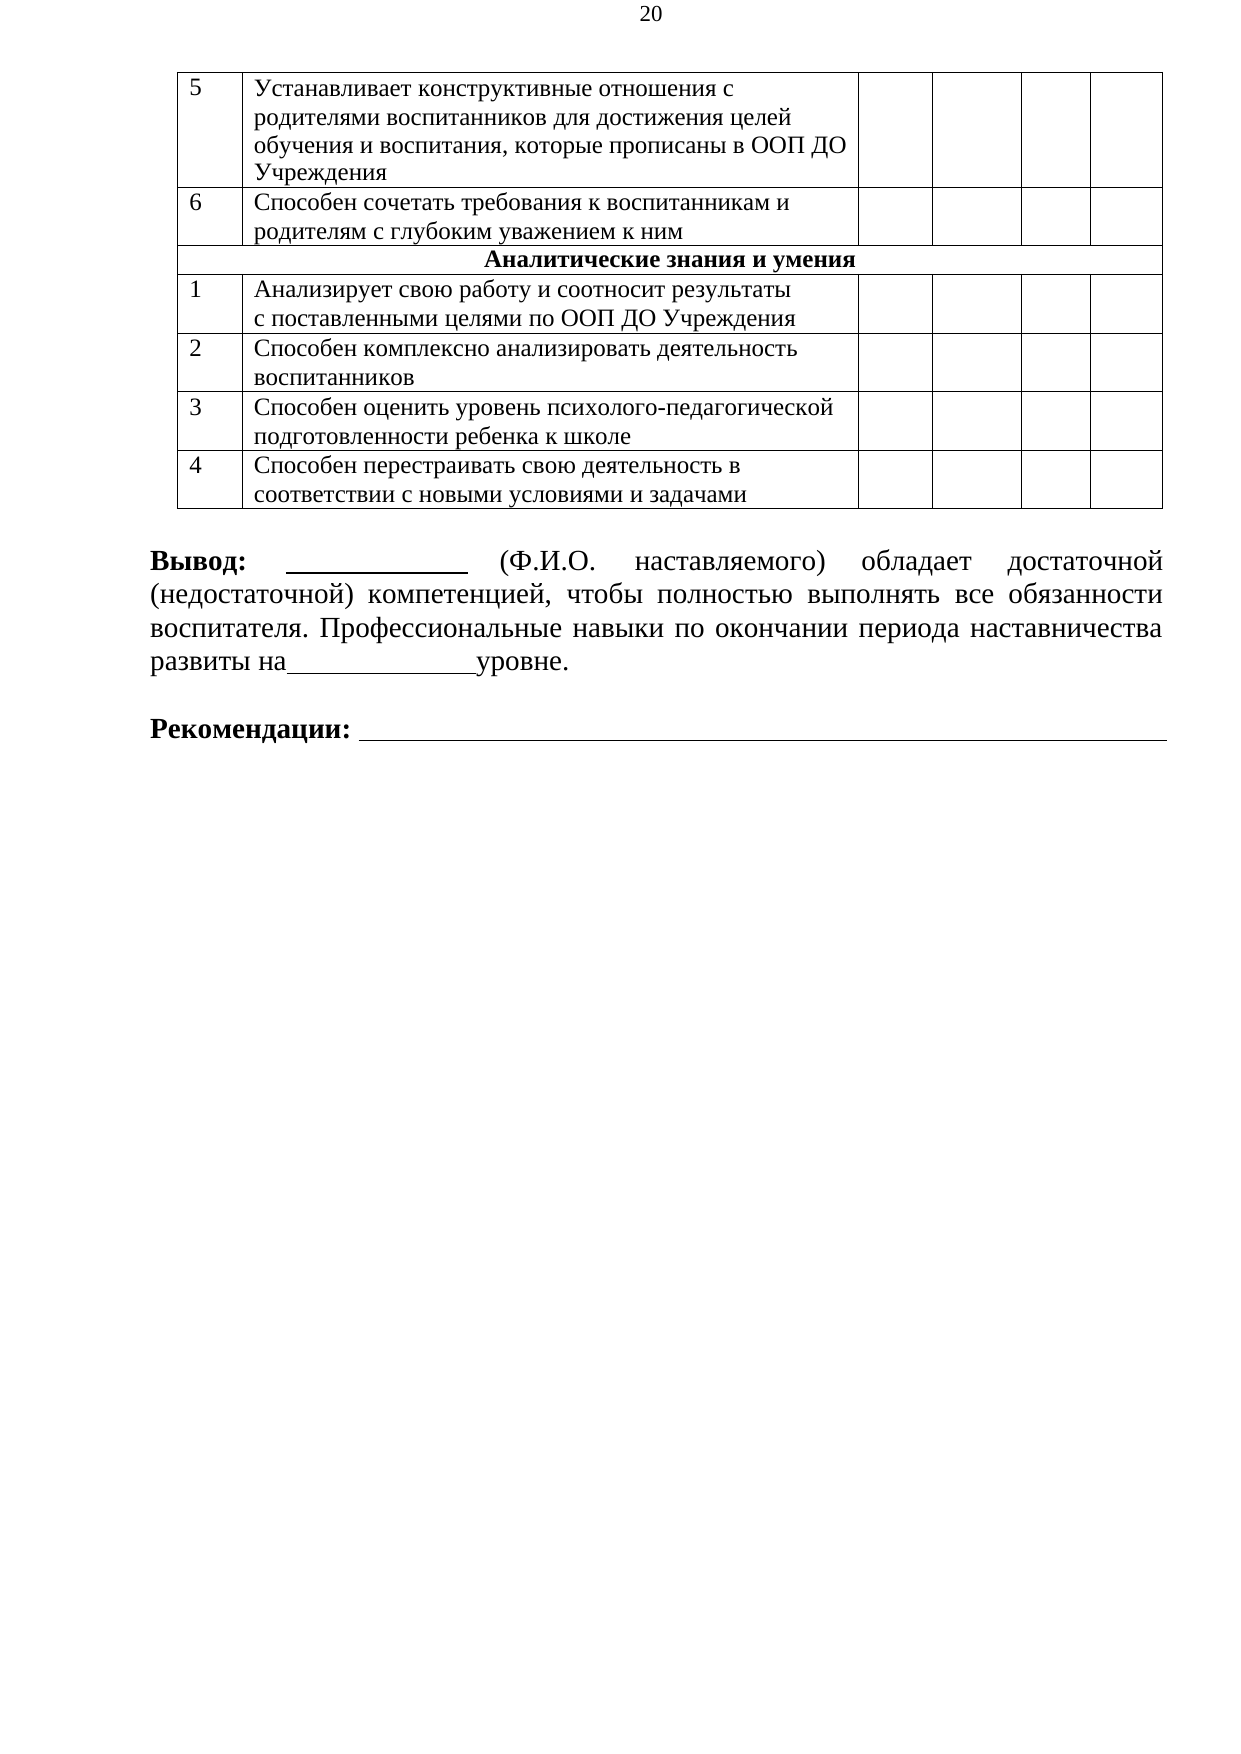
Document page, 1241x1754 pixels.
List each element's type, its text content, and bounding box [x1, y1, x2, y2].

table_cell [859, 275, 932, 332]
table_cell [1022, 451, 1090, 508]
text (недостаточной) компетенцией, чтобы полностью выполнять все обязанности воспитателя. Профессиональные навыки по окончании периода наставничества развиты на уровне. [150, 576, 1163, 677]
table_cell [1091, 392, 1162, 449]
table_cell 1 [178, 275, 242, 332]
table_header [933, 73, 1021, 187]
table_header [859, 73, 932, 187]
table_cell 2 [178, 334, 242, 391]
table_cell [933, 188, 1021, 245]
text Вывод: (Ф.И.О. наставляемого) обладает достаточной [150, 543, 1213, 576]
table_cell Способен комплексно анализировать деятельность воспитанников [243, 334, 858, 391]
table_header Устанавливает конструктивные отношения с родителями воспитанников для достижения целей обучения и воспитания, которые прописаны в ООП ДО Учреждения [243, 73, 858, 187]
table_cell Способен перестраивать свою деятельность в соответствии с новыми условиями и задачами [243, 451, 858, 508]
table_header 5 [178, 73, 242, 187]
table_cell [859, 188, 932, 245]
table_cell [933, 275, 1021, 332]
table_cell [1022, 275, 1090, 332]
table_cell [859, 392, 932, 449]
table_cell [1091, 334, 1162, 391]
table_cell [1022, 188, 1090, 245]
table_cell 4 [178, 451, 242, 508]
table_header [1022, 73, 1090, 187]
table_cell [1091, 451, 1162, 508]
subtitle Рекомендации: [150, 711, 1213, 744]
table_header [1091, 73, 1162, 187]
table_cell [859, 451, 932, 508]
table_cell [933, 451, 1021, 508]
table_cell Способен сочетать требования к воспитанникам и родителям с глубоким уважением к ним [243, 188, 858, 245]
table_cell Способен оценить уровень психолого-педагогической подготовленности ребенка к школе [243, 392, 858, 449]
table_cell [1022, 334, 1090, 391]
table_cell [933, 392, 1021, 449]
table_cell [1091, 188, 1162, 245]
table_cell [1022, 392, 1090, 449]
table_cell Анализирует свою работу и соотносит результаты с поставленными целями по ООП ДО Учреждения [243, 275, 858, 332]
table_cell [933, 334, 1021, 391]
table_cell Аналитические знания и умения [178, 246, 1162, 274]
table_cell 3 [178, 392, 242, 449]
table_cell [859, 334, 932, 391]
table_cell 6 [178, 188, 242, 245]
table_cell [1091, 275, 1162, 332]
